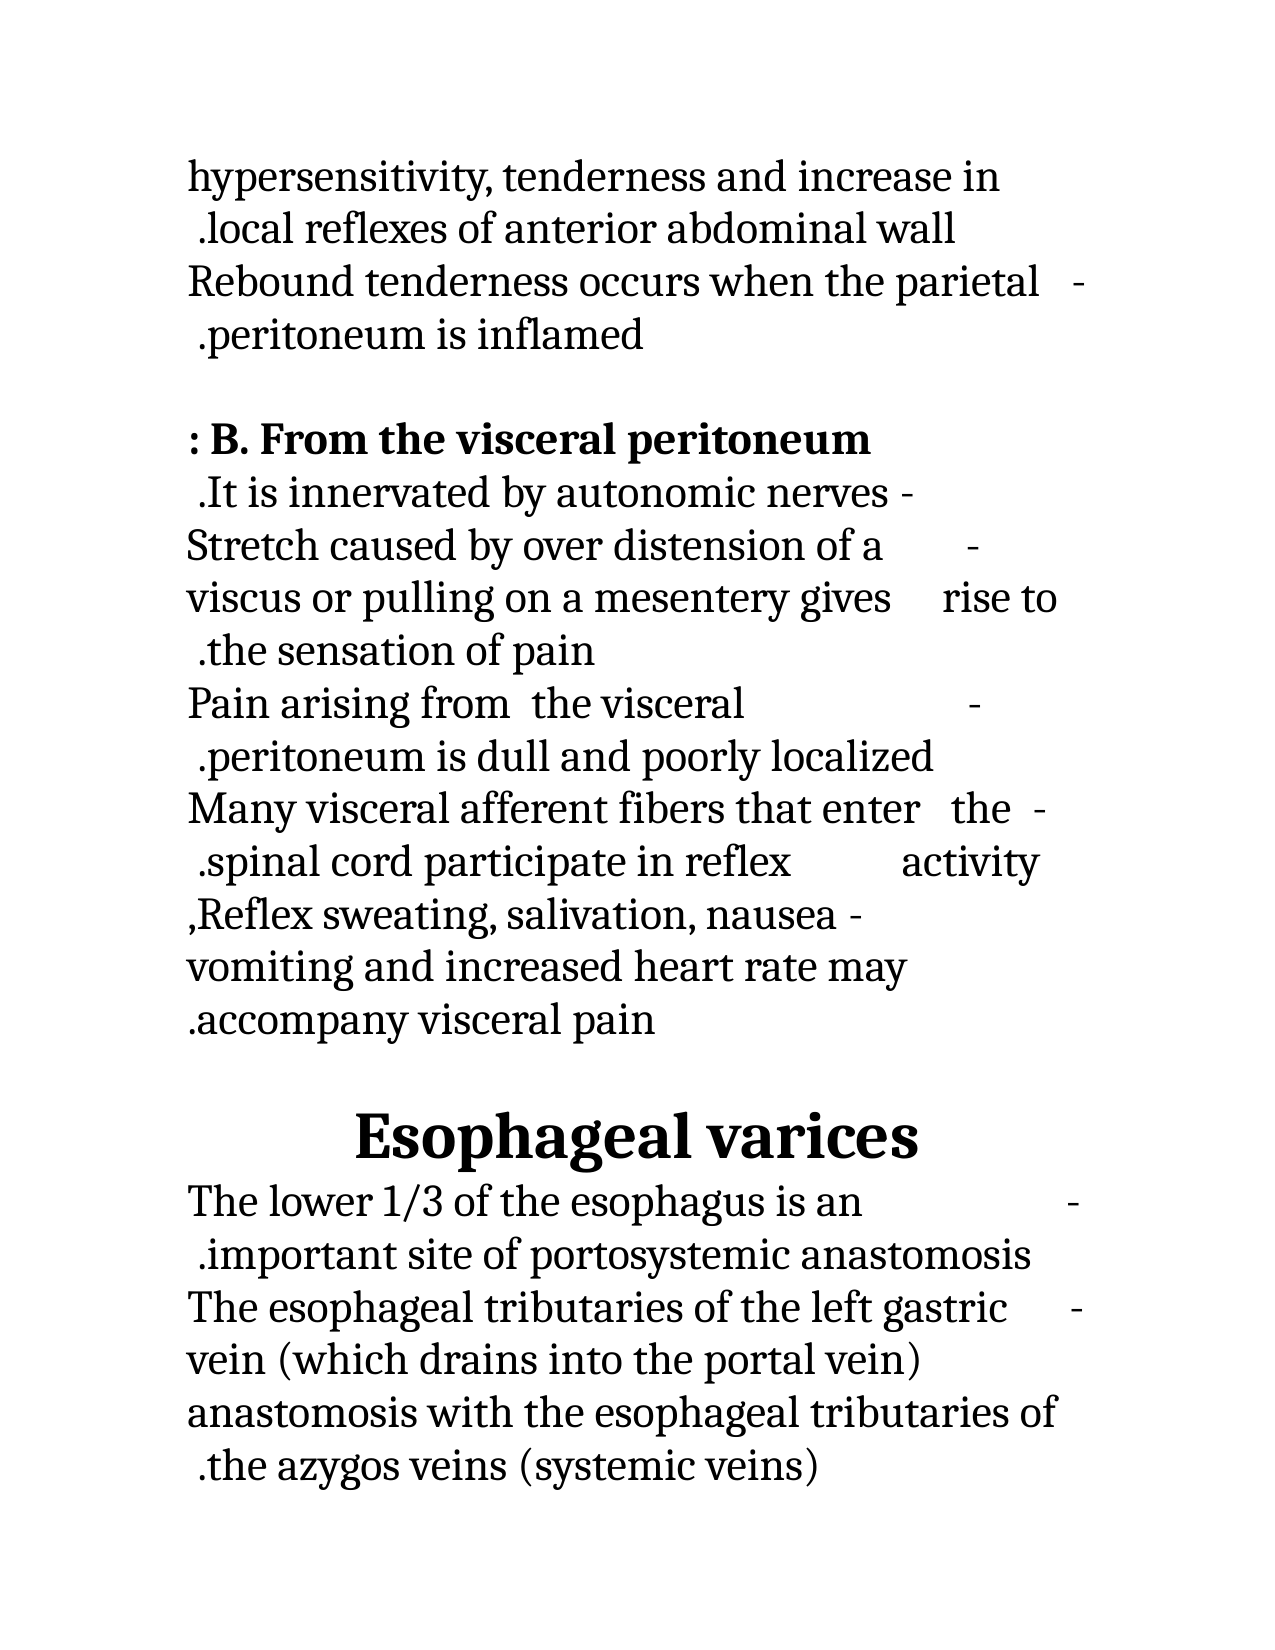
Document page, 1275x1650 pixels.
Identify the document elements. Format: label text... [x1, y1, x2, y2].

text - Stretch caused by over distension of a viscus or pulling on a mesentery gives rise to the sensation of pain. [187, 519, 1087, 677]
text - Many visceral afferent fibers that enter the spinal cord participate in reflex activity. [187, 782, 1087, 888]
text - Reflex sweating, salivation, nausea, [187, 888, 1087, 941]
text - Rebound tenderness occurs when the parietal peritoneum is inflamed. [187, 255, 1087, 361]
text Esophageal varices [187, 1099, 1087, 1175]
text - The lower 1/3 of the esophagus is an important site of portosystemic anastomosis. [187, 1175, 1087, 1281]
text - It is innervated by autonomic nerves. [187, 466, 1087, 519]
text hypersensitivity, tenderness and increase in local reflexes of anterior abdominal wall. [187, 150, 1087, 255]
text B. From the visceral peritoneum : [187, 413, 1087, 466]
text - The esophageal tributaries of the left gastric vein (which drains into the portal vein) anastomosis with the esophageal tributaries of the azygos veins (systemic veins). [187, 1281, 1087, 1492]
text - Pain arising from the visceral peritoneum is dull and poorly localized. [187, 677, 1087, 782]
text vomiting and increased heart rate may accompany visceral pain. [187, 941, 1087, 1046]
